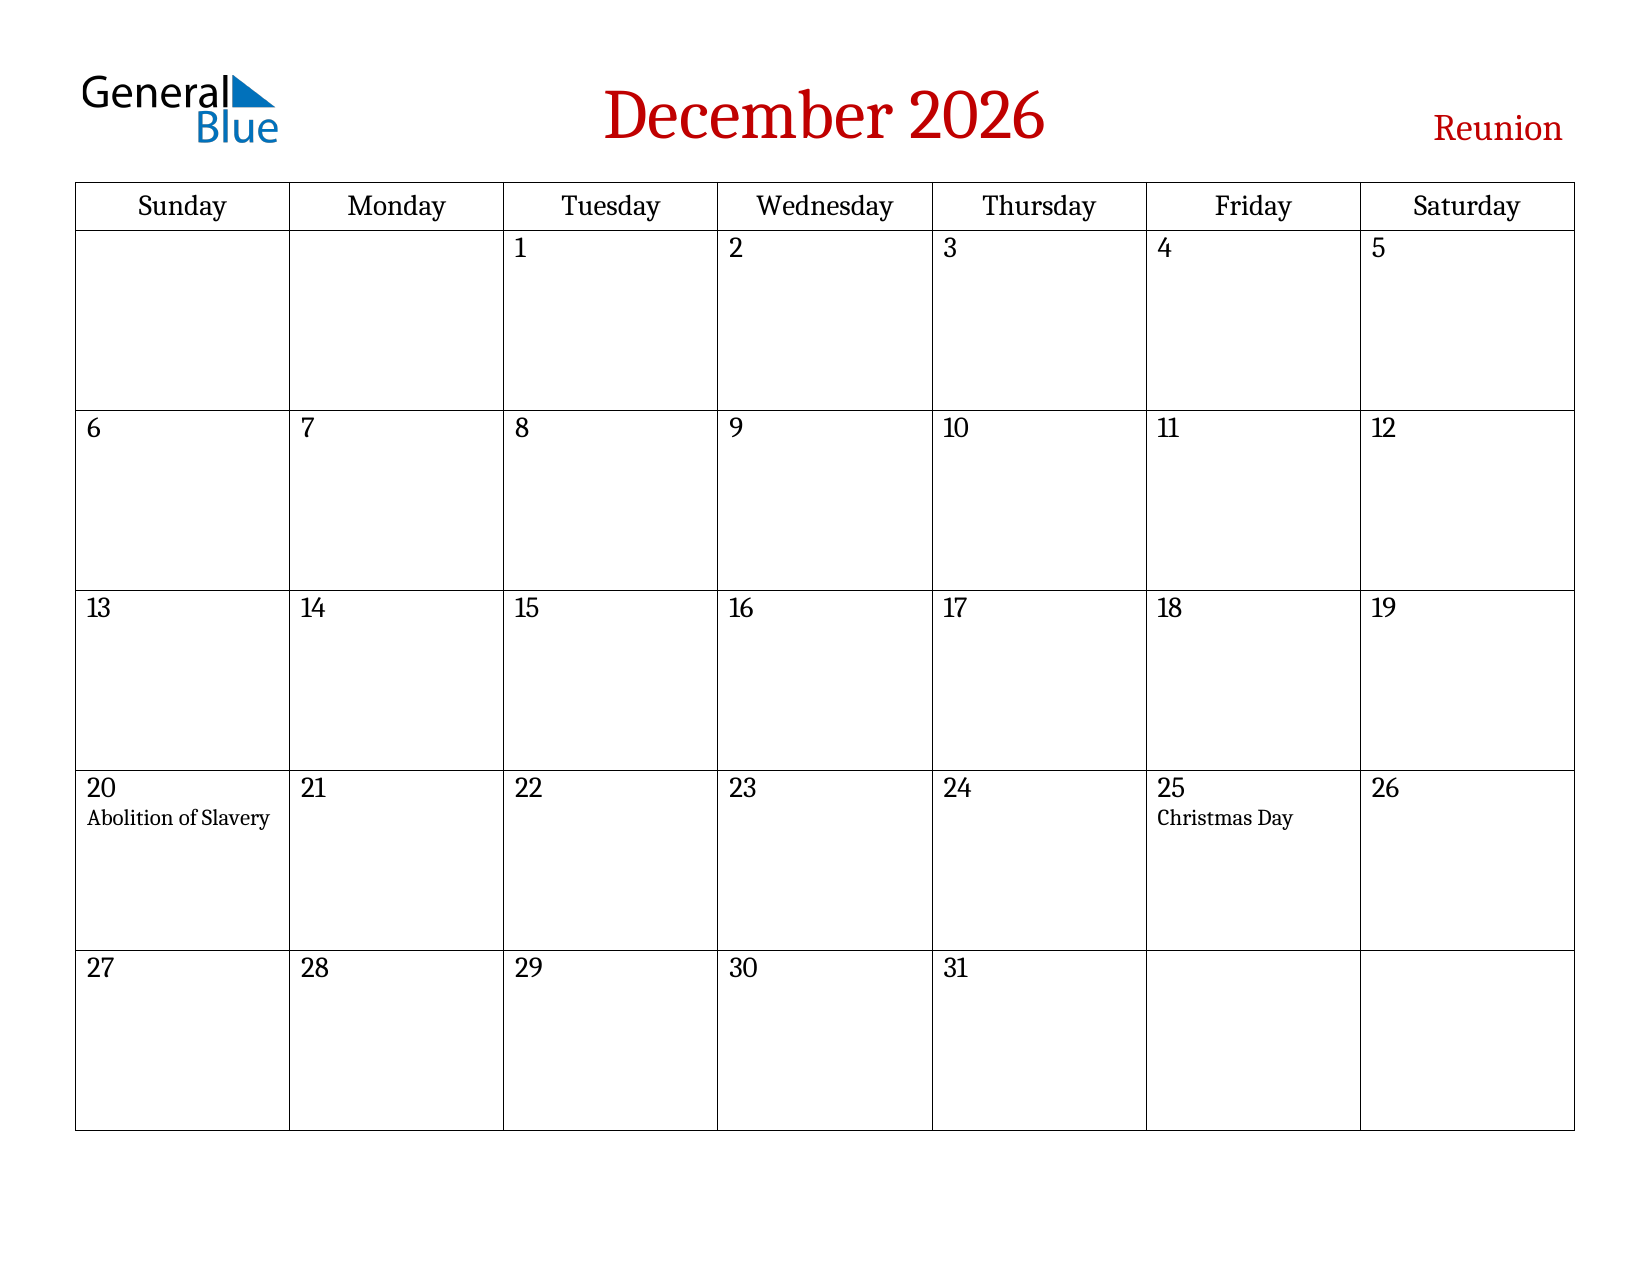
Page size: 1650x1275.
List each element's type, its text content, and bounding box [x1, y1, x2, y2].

table_cell Thursday [933, 183, 1146, 230]
table_cell [290, 445, 503, 590]
table_cell [1361, 985, 1574, 1130]
table_cell 15 [504, 591, 717, 625]
table_cell [1361, 445, 1574, 590]
table_cell [290, 985, 503, 1130]
table_cell [1147, 265, 1360, 410]
table_cell [76, 265, 289, 410]
table_cell [1361, 265, 1574, 410]
table_cell [1147, 445, 1360, 590]
table_cell 29 [504, 951, 717, 985]
table_cell Tuesday [504, 183, 717, 230]
table_cell [718, 805, 932, 950]
table_cell [1147, 625, 1360, 770]
table_cell Friday [1147, 183, 1360, 230]
table_cell 27 [76, 951, 289, 985]
table_cell [1361, 805, 1574, 950]
table_cell 20 [76, 771, 289, 805]
table_cell 28 [290, 951, 503, 985]
table_cell 7 [290, 411, 503, 444]
table_cell [1361, 625, 1574, 770]
table_header Reunion [1146, 75, 1574, 182]
table_header [76, 75, 503, 182]
picture [82, 75, 278, 143]
table_cell 11 [1147, 411, 1360, 444]
table_cell [933, 625, 1146, 770]
table_cell 18 [1147, 591, 1360, 625]
table_cell 30 [718, 951, 932, 985]
table_cell [1361, 951, 1574, 985]
table_cell 17 [933, 591, 1146, 625]
table_cell Saturday [1361, 183, 1574, 230]
table_cell [1147, 985, 1360, 1130]
table_cell 2 [718, 231, 932, 264]
table_cell 25 [1147, 771, 1360, 805]
table_cell 4 [1147, 231, 1360, 264]
table_cell 22 [504, 771, 717, 805]
table_cell Sunday [76, 183, 289, 230]
table_cell [504, 625, 717, 770]
table_cell [718, 445, 932, 590]
table_cell 3 [933, 231, 1146, 264]
table_cell 9 [718, 411, 932, 444]
table_cell [76, 625, 289, 770]
table_cell [718, 265, 932, 410]
table_cell [1147, 951, 1360, 985]
table_cell 8 [504, 411, 717, 444]
table_cell [76, 445, 289, 590]
table_header December 2026 [504, 75, 1146, 182]
table_cell [76, 985, 289, 1130]
table_cell 21 [290, 771, 503, 805]
table_cell 5 [1361, 231, 1574, 264]
table_cell [933, 985, 1146, 1130]
table_cell [933, 265, 1146, 410]
table_cell 26 [1361, 771, 1574, 805]
table_cell 13 [76, 591, 289, 625]
table_cell 10 [933, 411, 1146, 444]
table_cell Monday [290, 183, 503, 230]
table_cell [290, 805, 503, 950]
table_cell 31 [933, 951, 1146, 985]
table_cell 12 [1361, 411, 1574, 444]
table_cell [933, 805, 1146, 950]
table_cell 16 [718, 591, 932, 625]
table_cell 19 [1361, 591, 1574, 625]
table_cell [290, 231, 503, 264]
table_cell [504, 265, 717, 410]
table_cell [290, 625, 503, 770]
table_cell [504, 805, 717, 950]
table_cell Christmas Day [1147, 805, 1360, 950]
table_cell Abolition of Slavery [76, 805, 289, 950]
table_cell 14 [290, 591, 503, 625]
table_cell [933, 445, 1146, 590]
table_cell [718, 625, 932, 770]
table_cell 1 [504, 231, 717, 264]
table_cell [290, 265, 503, 410]
table_cell [718, 985, 932, 1130]
table_cell Wednesday [718, 183, 932, 230]
table_cell 23 [718, 771, 932, 805]
table_cell [504, 985, 717, 1130]
table_cell 24 [933, 771, 1146, 805]
table_cell [504, 445, 717, 590]
table_cell [76, 231, 289, 264]
table_cell 6 [76, 411, 289, 444]
